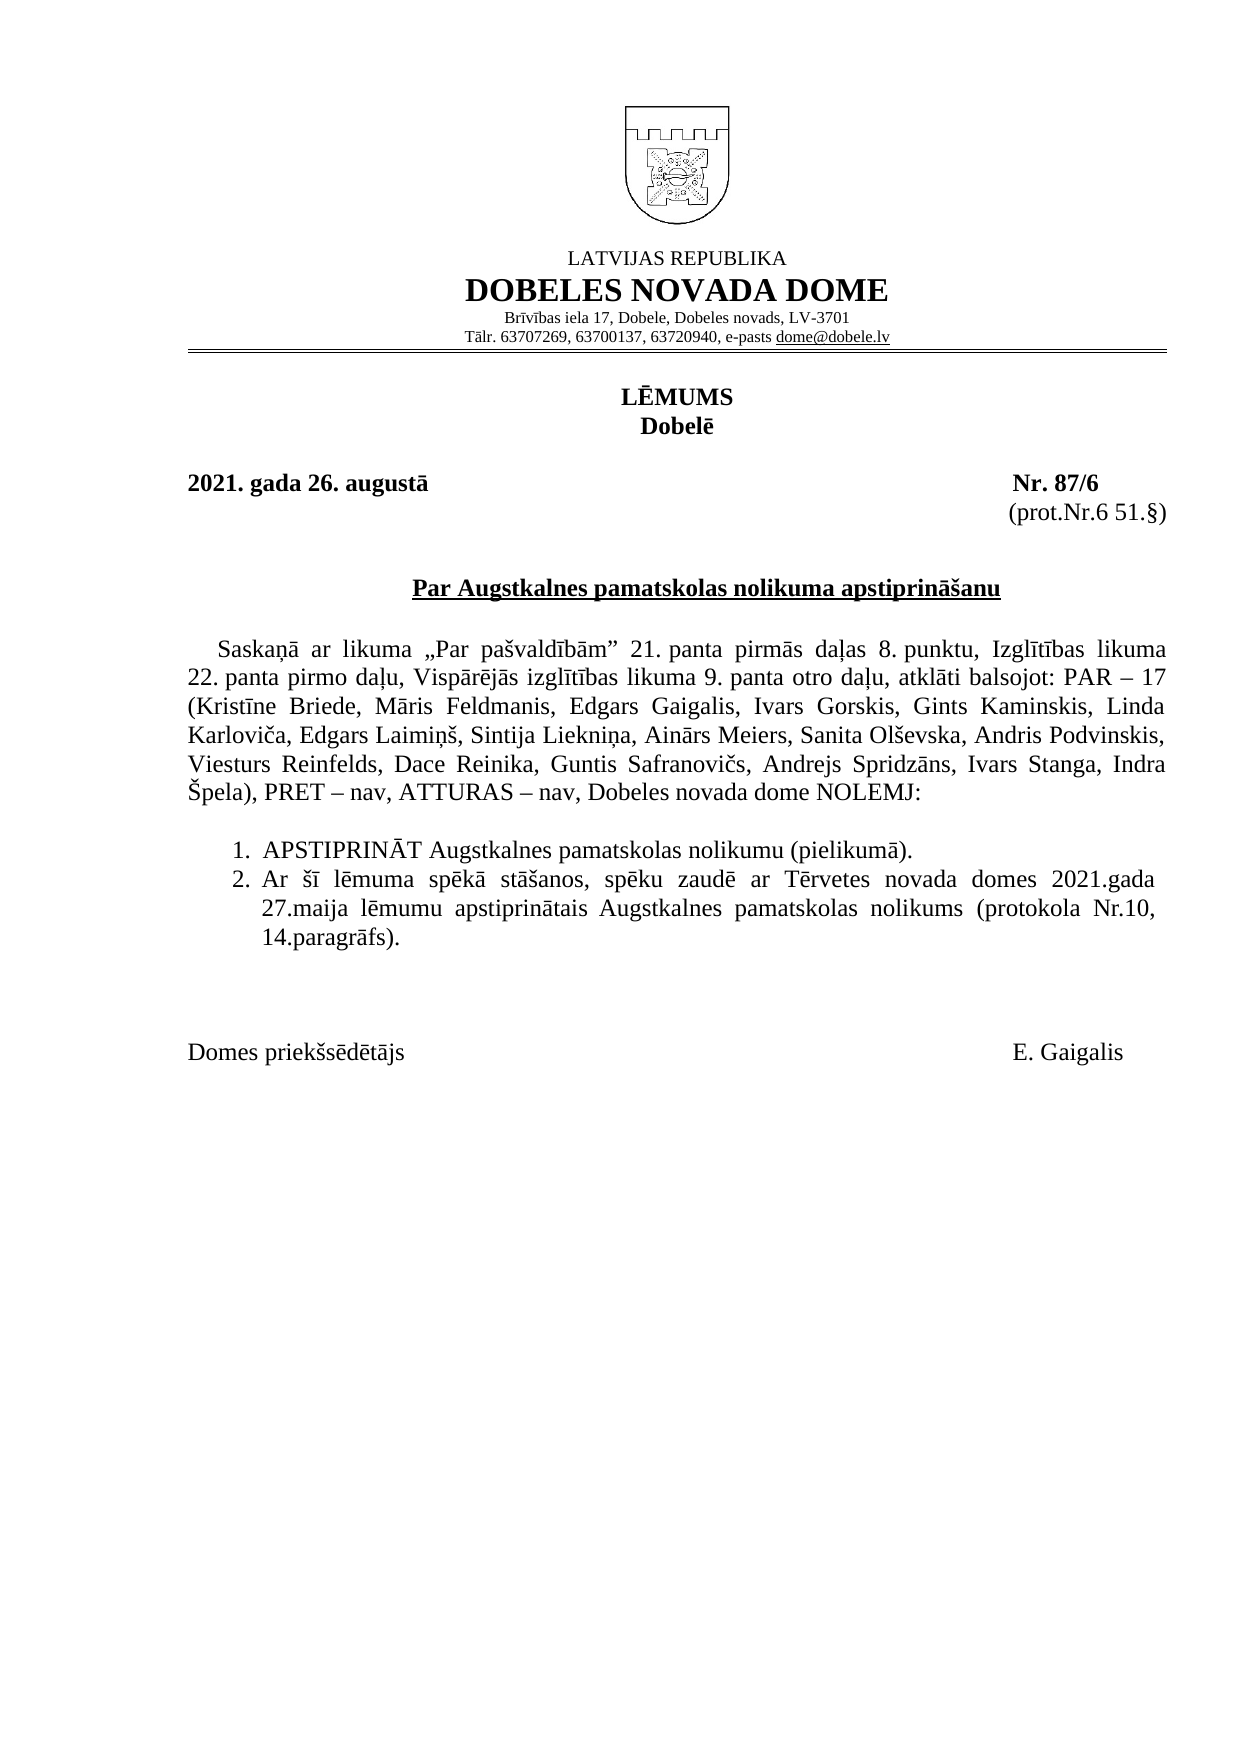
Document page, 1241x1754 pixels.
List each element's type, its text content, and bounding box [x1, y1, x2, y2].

text LĒMUMS [187, 382, 1167, 411]
text (prot.Nr.6 51.§) [187, 497, 1167, 526]
text Saskaņā ar likuma „Par pašvaldībām” 21. panta pirmās daļas 8. punktu, Izglītības likuma 22. panta pirmo daļu, Vispārējās izglītības likuma 9. panta otro daļu, atklāti balsojot: PAR – 17 (Kristīne Briede, Māris Feldmanis, Edgars Gaigalis, Ivars Gorskis, Gints Kaminskis, Linda Karloviča, Edgars Laimiņš, Sintija Liekniņa, Ainārs Meiers, Sanita Olševska, Andris Podvinskis, Viesturs Reinfelds, Dace Reinika, Guntis Safranovičs, Andrejs Spridzāns, Ivars Stanga, Indra Špela), PRET – nav, ATTURAS – nav, Dobeles novada dome NOLEMJ: [187, 634, 1167, 806]
picture [621, 103, 733, 227]
text Par Augstkalnes pamatskolas nolikuma apstiprināšanu [187, 573, 1226, 602]
text LATVIJAS REPUBLIKA [187, 246, 1167, 270]
text 2021. gada 26. augustā Nr. 87/6 [187, 468, 1167, 497]
list Ar šī lēmuma spēkā stāšanos, spēku zaudē ar Tērvetes novada domes 2021.gada 27.maija lēmumu apstiprinātais Augstkalnes pamatskolas nolikums (protokola Nr.10, 14.paragrāfs). [232, 864, 1155, 950]
text DOBELES NOVADA DOME [187, 270, 1167, 308]
list APSTIPRINĀT Augstkalnes pamatskolas nolikumu (pielikumā). [232, 835, 1167, 864]
text Dobelē [187, 411, 1167, 439]
text Brīvības iela 17, Dobele, Dobeles novads, LV-3701 [187, 308, 1167, 327]
text Tālr. 63707269, 63700137, 63720940, e-pasts dome@dobele.lv [187, 327, 1167, 353]
text Domes priekšsēdētājs E. Gaigalis [187, 1037, 1167, 1065]
